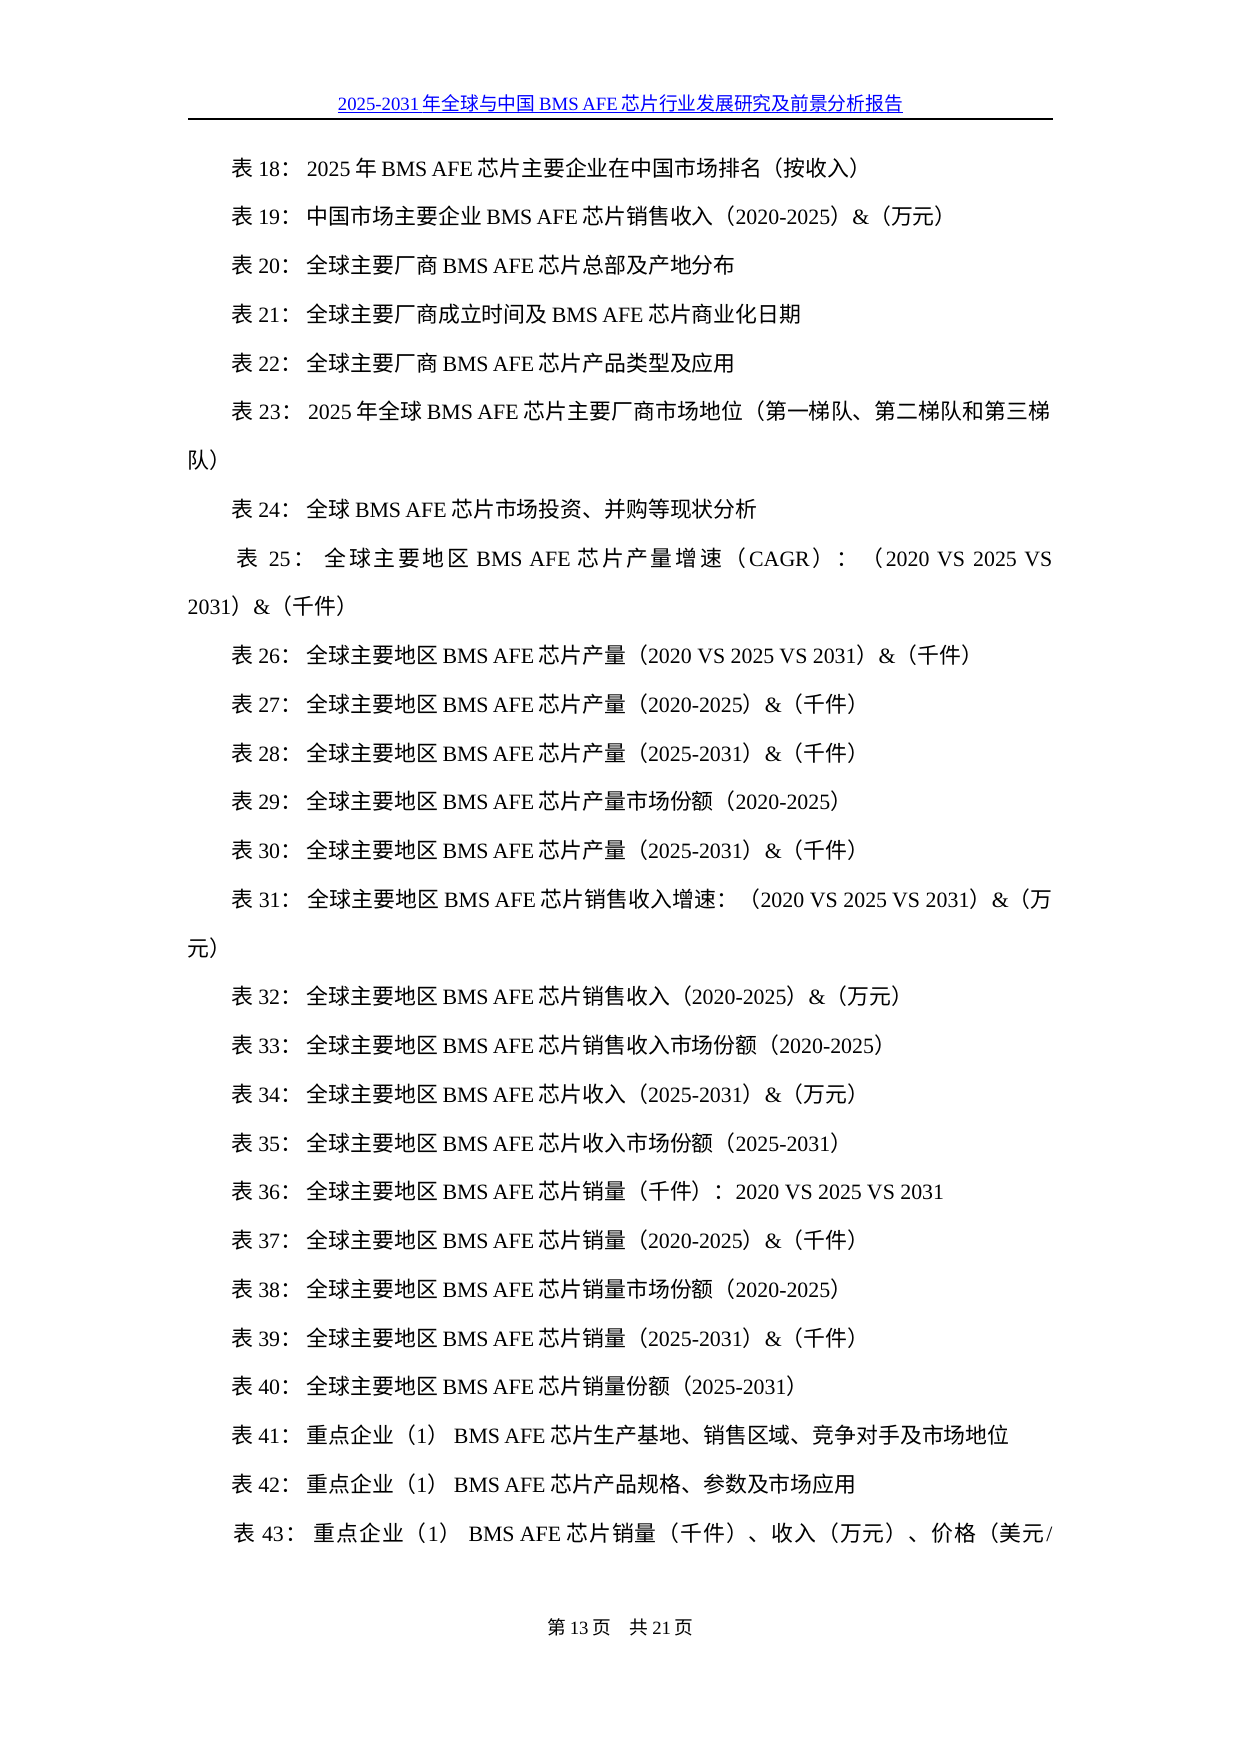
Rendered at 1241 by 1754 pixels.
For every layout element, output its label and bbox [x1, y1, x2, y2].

text [187, 150, 1053, 1548]
